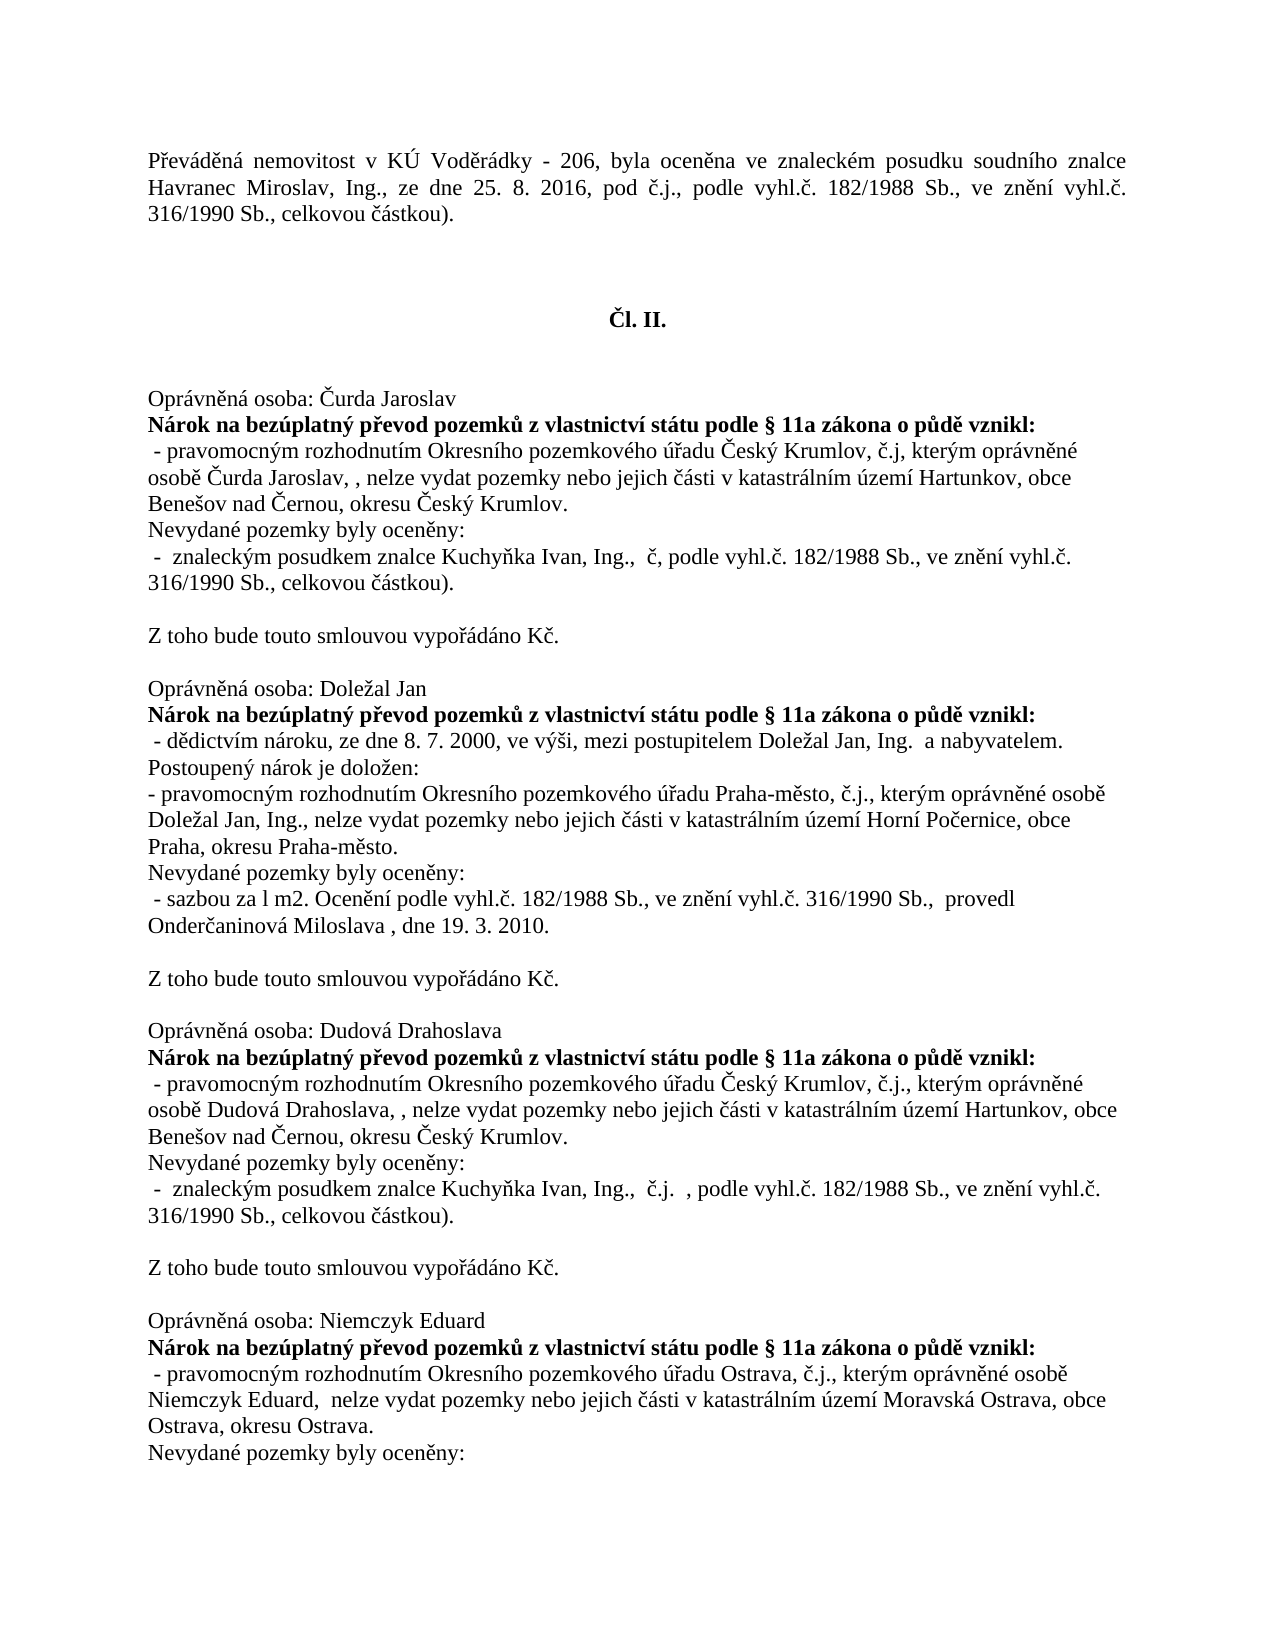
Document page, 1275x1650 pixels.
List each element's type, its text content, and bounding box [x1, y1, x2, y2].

text Z toho bude touto smlouvou vypořádáno Kč. [148, 1254, 1127, 1281]
text Nevydané pozemky byly oceněny: [148, 859, 1127, 886]
text - pravomocným rozhodnutím Okresního pozemkového úřadu Ostrava, č.j., kterým oprávněné osobě Niemczyk Eduard, nelze vydat pozemky nebo jejich části v katastrálním území Moravská Ostrava, obce Ostrava, okresu Ostrava. [148, 1360, 1127, 1439]
text Oprávněná osoba: Doležal Jan [148, 675, 1127, 701]
text Oprávněná osoba: Niemczyk Eduard [148, 1307, 1127, 1333]
text Nevydané pozemky byly oceněny: [148, 1149, 1127, 1175]
text Z toho bude touto smlouvou vypořádáno Kč. [148, 964, 1127, 991]
text Čl. II. [148, 306, 1127, 332]
text Nárok na bezúplatný převod pozemků z vlastnictví státu podle § 11a zákona o půdě vznikl: [148, 411, 1127, 437]
text - znaleckým posudkem znalce Kuchyňka Ivan, Ing., č, podle vyhl.č. 182/1988 Sb., ve znění vyhl.č. 316/1990 Sb., celkovou částkou). [148, 543, 1127, 596]
text - pravomocným rozhodnutím Okresního pozemkového úřadu Praha-město, č.j., kterým oprávněné osobě Doležal Jan, Ing., nelze vydat pozemky nebo jejich části v katastrálním území Horní Počernice, obce Praha, okresu Praha-město. [148, 780, 1127, 859]
text - pravomocným rozhodnutím Okresního pozemkového úřadu Český Krumlov, č.j., kterým oprávněné osobě Dudová Drahoslava, , nelze vydat pozemky nebo jejich části v katastrálním území Hartunkov, obce Benešov nad Černou, okresu Český Krumlov. [148, 1070, 1127, 1149]
text - sazbou za l m2. Ocenění podle vyhl.č. 182/1988 Sb., ve znění vyhl.č. 316/1990 Sb., provedl Onderčaninová Miloslava , dne 19. 3. 2010. [148, 886, 1127, 938]
text Převáděná nemovitost v KÚ Voděrádky - 206, byla oceněna ve znaleckém posudku soudního znalce Havranec Miroslav, Ing., ze dne 25. 8. 2016, pod č.j., podle vyhl.č. 182/1988 Sb., ve znění vyhl.č. 316/1990 Sb., celkovou částkou). [148, 148, 1127, 227]
text Z toho bude touto smlouvou vypořádáno Kč. [148, 622, 1127, 648]
text Nárok na bezúplatný převod pozemků z vlastnictví státu podle § 11a zákona o půdě vznikl: [148, 701, 1127, 727]
text Nárok na bezúplatný převod pozemků z vlastnictví státu podle § 11a zákona o půdě vznikl: [148, 1044, 1127, 1070]
text - pravomocným rozhodnutím Okresního pozemkového úřadu Český Krumlov, č.j, kterým oprávněné osobě Čurda Jaroslav, , nelze vydat pozemky nebo jejich části v katastrálním území Hartunkov, obce Benešov nad Černou, okresu Český Krumlov. [148, 437, 1127, 517]
text Oprávněná osoba: Dudová Drahoslava [148, 1017, 1127, 1044]
text Nárok na bezúplatný převod pozemků z vlastnictví státu podle § 11a zákona o půdě vznikl: [148, 1333, 1127, 1360]
text - dědictvím nároku, ze dne 8. 7. 2000, ve výši, mezi postupitelem Doležal Jan, Ing. a nabyvatelem. [148, 727, 1127, 754]
text Nevydané pozemky byly oceněny: [148, 1439, 1127, 1465]
text Postoupený nárok je doložen: [148, 754, 1127, 780]
text - znaleckým posudkem znalce Kuchyňka Ivan, Ing., č.j. , podle vyhl.č. 182/1988 Sb., ve znění vyhl.č. 316/1990 Sb., celkovou částkou). [148, 1175, 1127, 1228]
text Oprávněná osoba: Čurda Jaroslav [148, 385, 1127, 411]
text Nevydané pozemky byly oceněny: [148, 517, 1127, 543]
